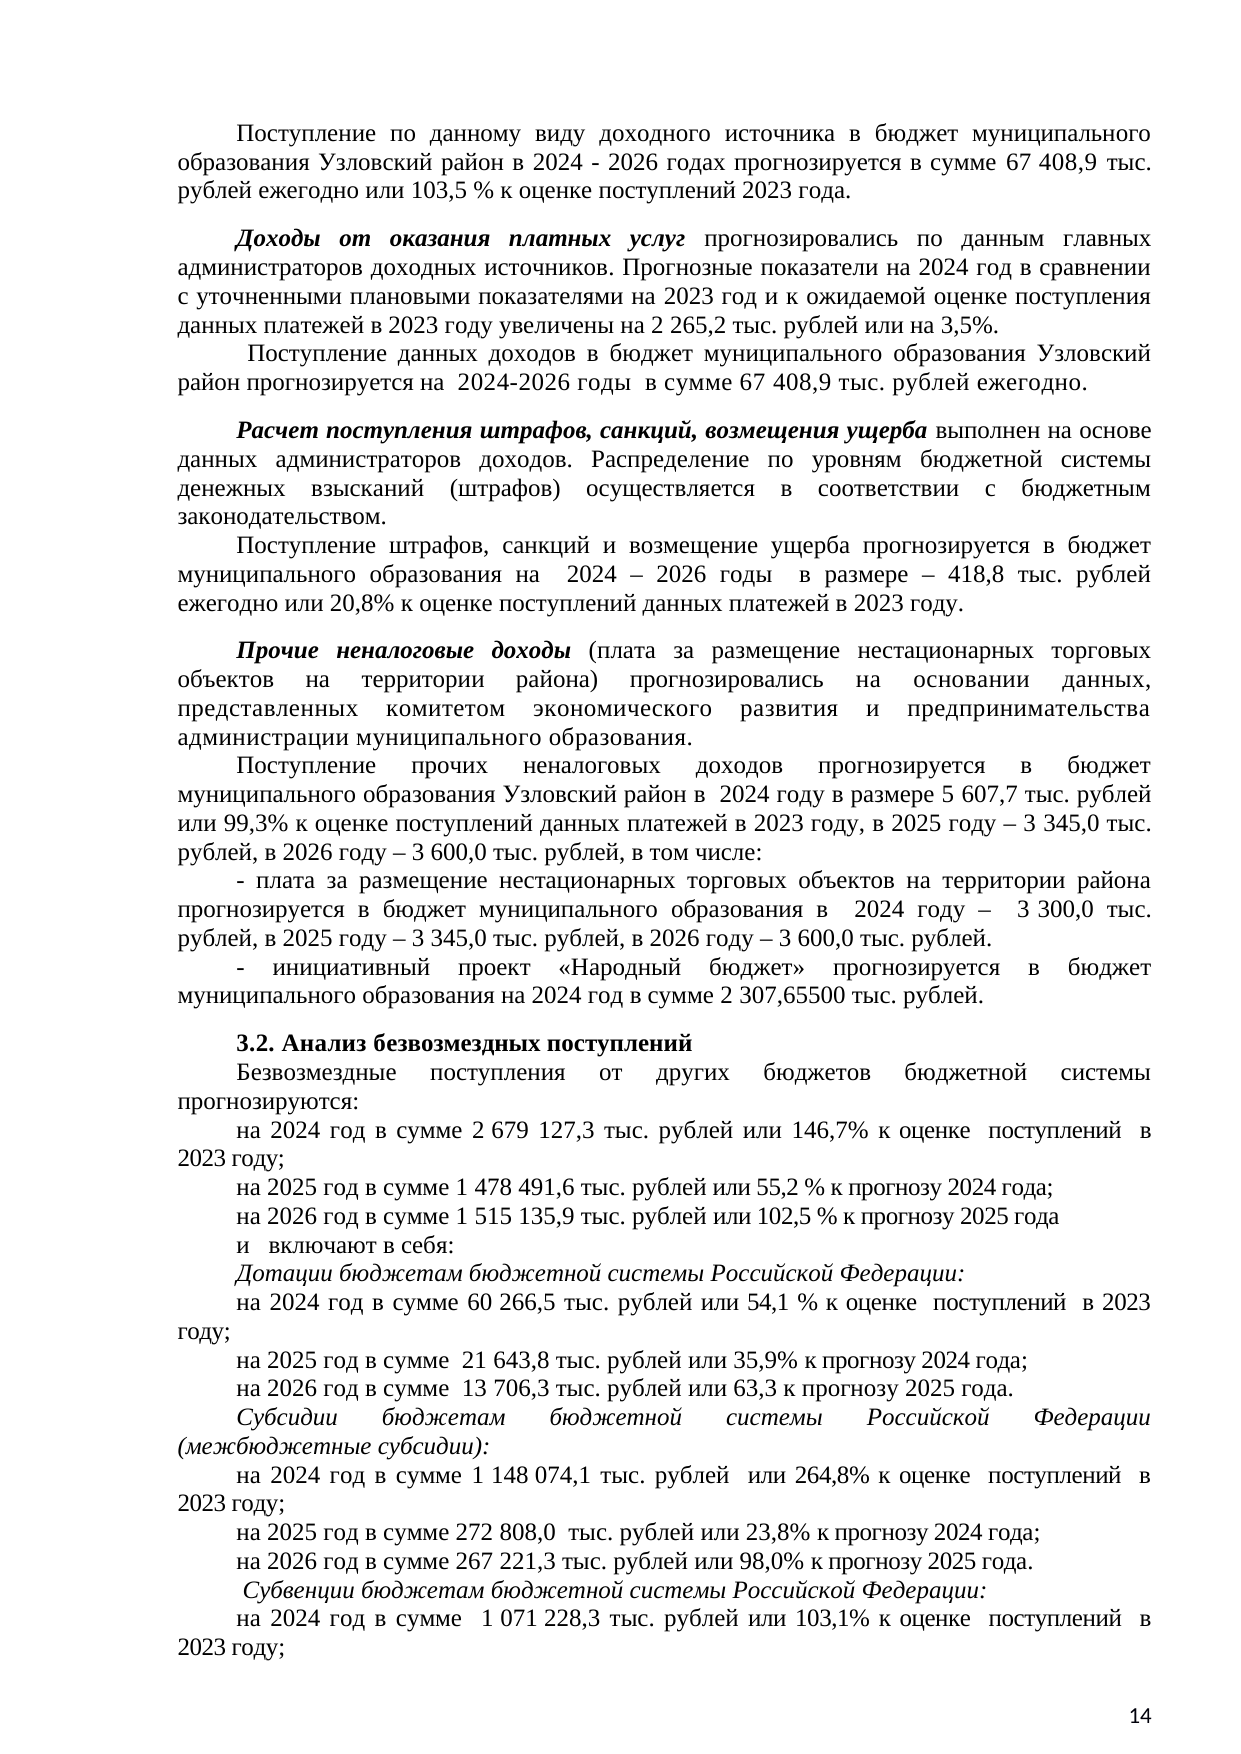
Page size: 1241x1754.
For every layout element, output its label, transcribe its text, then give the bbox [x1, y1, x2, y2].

text и включают в себя: [177, 1230, 1152, 1258]
text на 2024 год в сумме 60 266,5 тыс. рублей или 54,1 % к оценке поступлений в 2023 году; [177, 1287, 1152, 1345]
text Доходы от оказания платных услуг прогнозировались по данным главных администраторов доходных источников. Прогнозные показатели на 2024 год в сравнении с уточненными плановыми показателями на 2023 год и к ожидаемой оценке поступления данных платежей в 2023 году увеличены на 2 265,2 тыс. рублей или на 3,5%. [177, 223, 1152, 338]
text Субсидии бюджетам бюджетной системы Российской Федерации (межбюджетные субсидии): [177, 1402, 1152, 1460]
text Расчет поступления штрафов, санкций, возмещения ущерба выполнен на основе данных администраторов доходов. Распределение по уровням бюджетной системы денежных взысканий (штрафов) осуществляется в соответствии с бюджетным законодательством. [177, 415, 1152, 530]
text на 2025 год в сумме 272 808,0 тыс. рублей или 23,8% к прогнозу 2024 года; [177, 1517, 1152, 1546]
text Поступление данных доходов в бюджет муниципального образования Узловский район прогнозируется на 2024-2026 годы в сумме 67 408,9 тыс. рублей ежегодно. [177, 338, 1152, 396]
text - плата за размещение нестационарных торговых объектов на территории района прогнозируется в бюджет муниципального образования в 2024 году – 3 300,0 тыс. рублей, в 2025 году – 3 345,0 тыс. рублей, в 2026 году – 3 600,0 тыс. рублей. [177, 866, 1152, 952]
text на 2024 год в сумме 1 148 074,1 тыс. рублей или 264,8% к оценке поступлений в 2023 году; [177, 1460, 1152, 1517]
text Поступление штрафов, санкций и возмещение ущерба прогнозируется в бюджет муниципального образования на 2024 – 2026 годы в размере – 418,8 тыс. рублей ежегодно или 20,8% к оценке поступлений данных платежей в 2023 году. [177, 530, 1152, 616]
text на 2026 год в сумме 1 515 135,9 тыс. рублей или 102,5 % к прогнозу 2025 года [177, 1201, 1152, 1230]
text Поступление по данному виду доходного источника в бюджет муниципального образования Узловский район в 2024 - 2026 годах прогнозируется в сумме 67 408,9 тыс. рублей ежегодно или 103,5 % к оценке поступлений 2023 года. [177, 118, 1152, 204]
text на 2025 год в сумме 1 478 491,6 тыс. рублей или 55,2 % к прогнозу 2024 года; [177, 1172, 1152, 1201]
text Безвозмездные поступления от других бюджетов бюджетной системы прогнозируются: [177, 1057, 1152, 1115]
text Субвенции бюджетам бюджетной системы Российской Федерации: [177, 1575, 1152, 1603]
text 3.2. Анализ безвозмездных поступлений [177, 1028, 1152, 1057]
text Прочие неналоговые доходы (плата за размещение нестационарных торговых объектов на территории района) прогнозировались на основании данных, представленных комитетом экономического развития и предпринимательства администрации муниципального образования. [177, 636, 1152, 751]
text на 2026 год в сумме 13 706,3 тыс. рублей или 63,3 к прогнозу 2025 года. [177, 1373, 1152, 1402]
text на 2024 год в сумме 1 071 228,3 тыс. рублей или 103,1% к оценке поступлений в 2023 году; [177, 1603, 1152, 1661]
text Дотации бюджетам бюджетной системы Российской Федерации: [177, 1258, 1152, 1287]
text на 2026 год в сумме 267 221,3 тыс. рублей или 98,0% к прогнозу 2025 года. [177, 1546, 1152, 1575]
text на 2025 год в сумме 21 643,8 тыс. рублей или 35,9% к прогнозу 2024 года; [177, 1345, 1152, 1373]
text на 2024 год в сумме 2 679 127,3 тыс. рублей или 146,7% к оценке поступлений в 2023 году; [177, 1115, 1152, 1172]
text Поступление прочих неналоговых доходов прогнозируется в бюджет муниципального образования Узловский район в 2024 году в размере 5 607,7 тыс. рублей или 99,3% к оценке поступлений данных платежей в 2023 году, в 2025 году – 3 345,0 тыс. рублей, в 2026 году – 3 600,0 тыс. рублей, в том числе: [177, 751, 1152, 866]
text - инициативный проект «Народный бюджет» прогнозируется в бюджет муниципального образования на 2024 год в сумме 2 307,65500 тыс. рублей. [177, 952, 1152, 1009]
